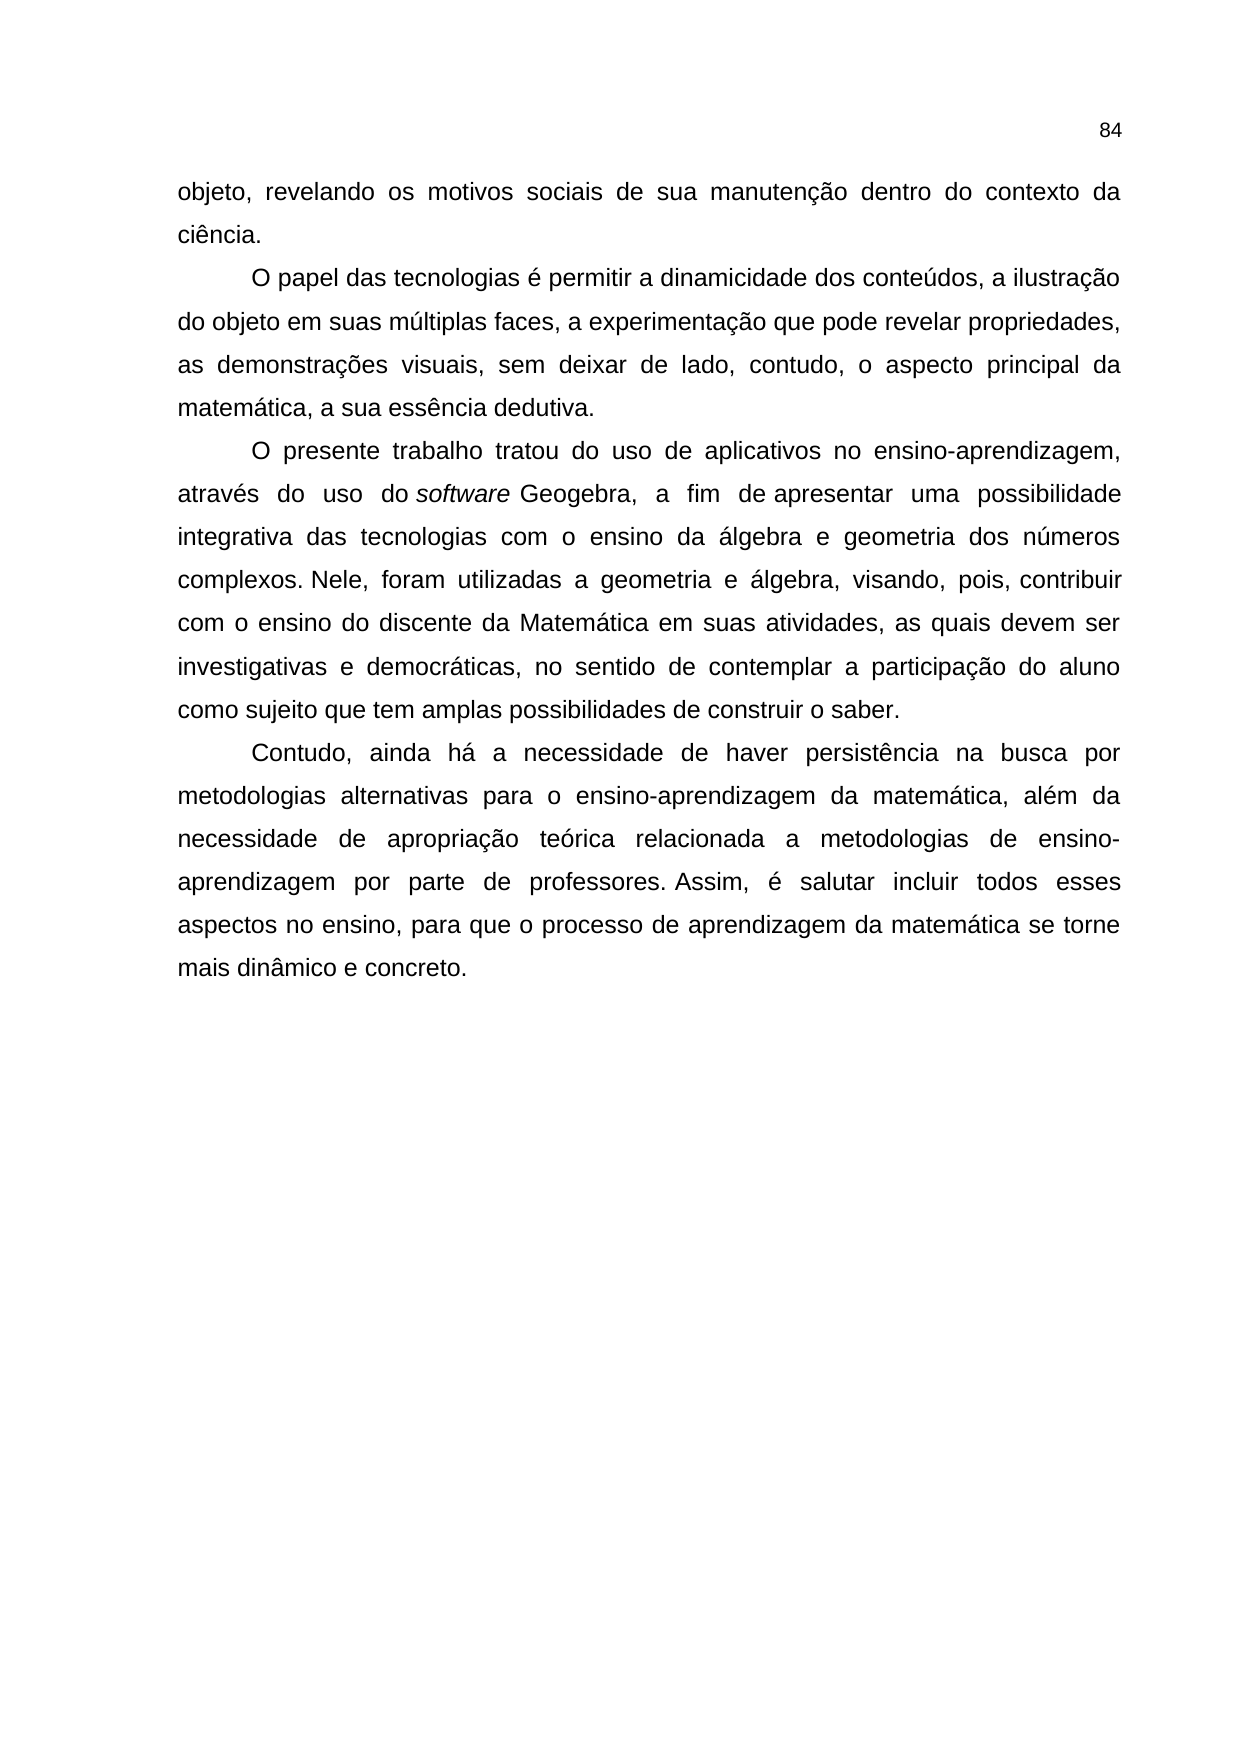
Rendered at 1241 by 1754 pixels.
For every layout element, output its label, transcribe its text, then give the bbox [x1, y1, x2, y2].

text O papel das tecnologias é permitir a dinamicidade dos conteúdos, a ilustração do objeto em suas múltiplas faces, a experimentação que pode revelar propriedades, as demonstrações visuais, sem deixar de lado, contudo, o aspecto principal da matemática, a sua essência dedutiva. [177, 263, 1122, 422]
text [177, 177, 1122, 249]
text O presente trabalho tratou do uso de aplicativos no ensino-aprendizagem, através do uso do software Geogebra, a fim de apresentar uma possibilidade integrativa das tecnologias com o ensino da álgebra e geometria dos números complexos. Nele, foram utilizadas a geometria e álgebra, visando, pois, contribuir com o ensino do discente da Matemática em suas atividades, as quais devem ser investigativas e democráticas, no sentido de contemplar a participação do aluno como sujeito que tem amplas possibilidades de construir o saber. [177, 436, 1122, 723]
text Contudo, ainda há a necessidade de haver persistência na busca por metodologias alternativas para o ensino-aprendizagem da matemática, além da necessidade de apropriação teórica relacionada a metodologias de ensino-aprendizagem por parte de professores. Assim, é salutar incluir todos esses aspectos no ensino, para que o processo de aprendizagem da matemática se torne mais dinâmico e concreto. [177, 738, 1122, 982]
